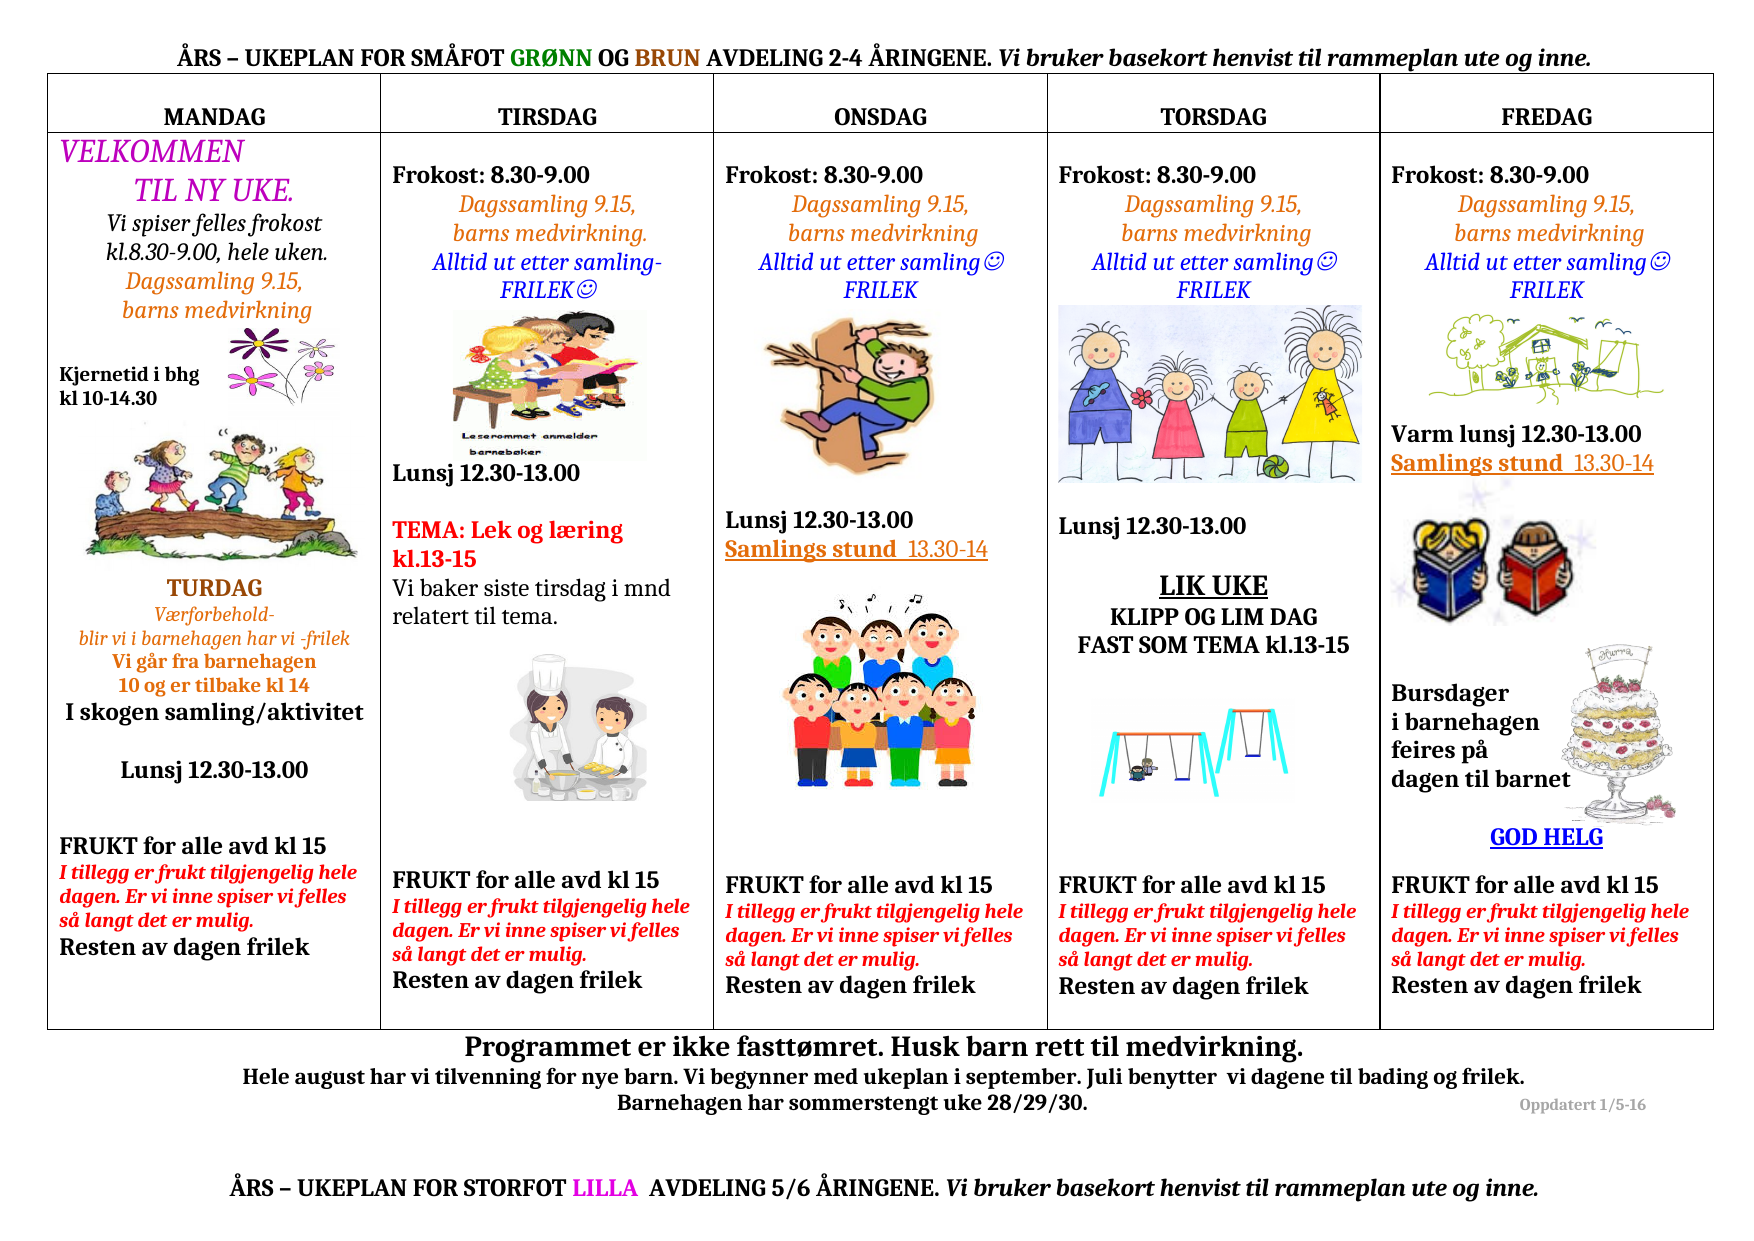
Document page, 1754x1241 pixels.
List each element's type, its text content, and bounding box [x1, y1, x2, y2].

table_header FREDAG [1381, 74, 1713, 132]
picture [1390, 476, 1597, 626]
table_header TIRSDAG [381, 74, 713, 132]
text ÅRS – UKEPLAN FOR SMÅFOT GRØNN OG BRUN AVDELING 2-4 ÅRINGENE. Vi bruker basekort henvist til rammeplan ute og inne. [59, 44, 1709, 73]
table_cell Frokost: 8.30-9.00 Dagssamling 9.15, barns medvirkning Alltid ut etter samling FRILEK Lunsj 12.30-13.00 Samlings stund 13.30-14 FRUKT for alle avd kl 15 I tillegg er frukt tilgjengelig hele dagen. Er vi inne spiser vi felles så langt det er mulig. Resten av dagen frilek [714, 133, 1047, 1029]
picture [771, 586, 988, 799]
picture [452, 310, 647, 461]
table_cell VELKOMMEN TIL NY UKE. Vi spiser felles frokost kl.8.30-9.00, hele uken. Dagssamling 9.15, barns medvirkning Kjernetid i bhg kl 10-14.30 TURDAG Værforbehold- blir vi i barnehagen har vi -frilek Vi går fra barnehagen 10 og er tilbake kl 14 I skogen samling/aktivitet Lunsj 12.30-13.00 FRUKT for alle avd kl 15 I tillegg er frukt tilgjengelig hele dagen. Er vi inne spiser vi felles så langt det er mulig. Resten av dagen frilek [48, 133, 380, 1029]
table_header TORSDAG [1048, 74, 1379, 132]
picture [1090, 698, 1295, 803]
picture [1559, 641, 1678, 829]
text Programmet er ikke fasttømret. Husk barn rett til medvirkning. [59, 1030, 1709, 1064]
picture [752, 309, 982, 492]
text ÅRS – UKEPLAN FOR STORFOT LILLA AVDELING 5/6 ÅRINGENE. Vi bruker basekort henvist til rammeplan ute og inne. [59, 1174, 1709, 1203]
text Barnehagen har sommerstengt uke 28/29/30. Oppdatert 1/5-16 [59, 1090, 1709, 1116]
picture [509, 654, 647, 801]
table_header MANDAG [48, 74, 380, 132]
picture [77, 328, 365, 571]
table_header ONSDAG [714, 74, 1047, 132]
picture [1427, 310, 1667, 410]
picture [1058, 305, 1363, 483]
text Hele august har vi tilvenning for nye barn. Vi begynner med ukeplan i september. Juli benytter vi dagene til bading og frilek. [59, 1064, 1709, 1090]
